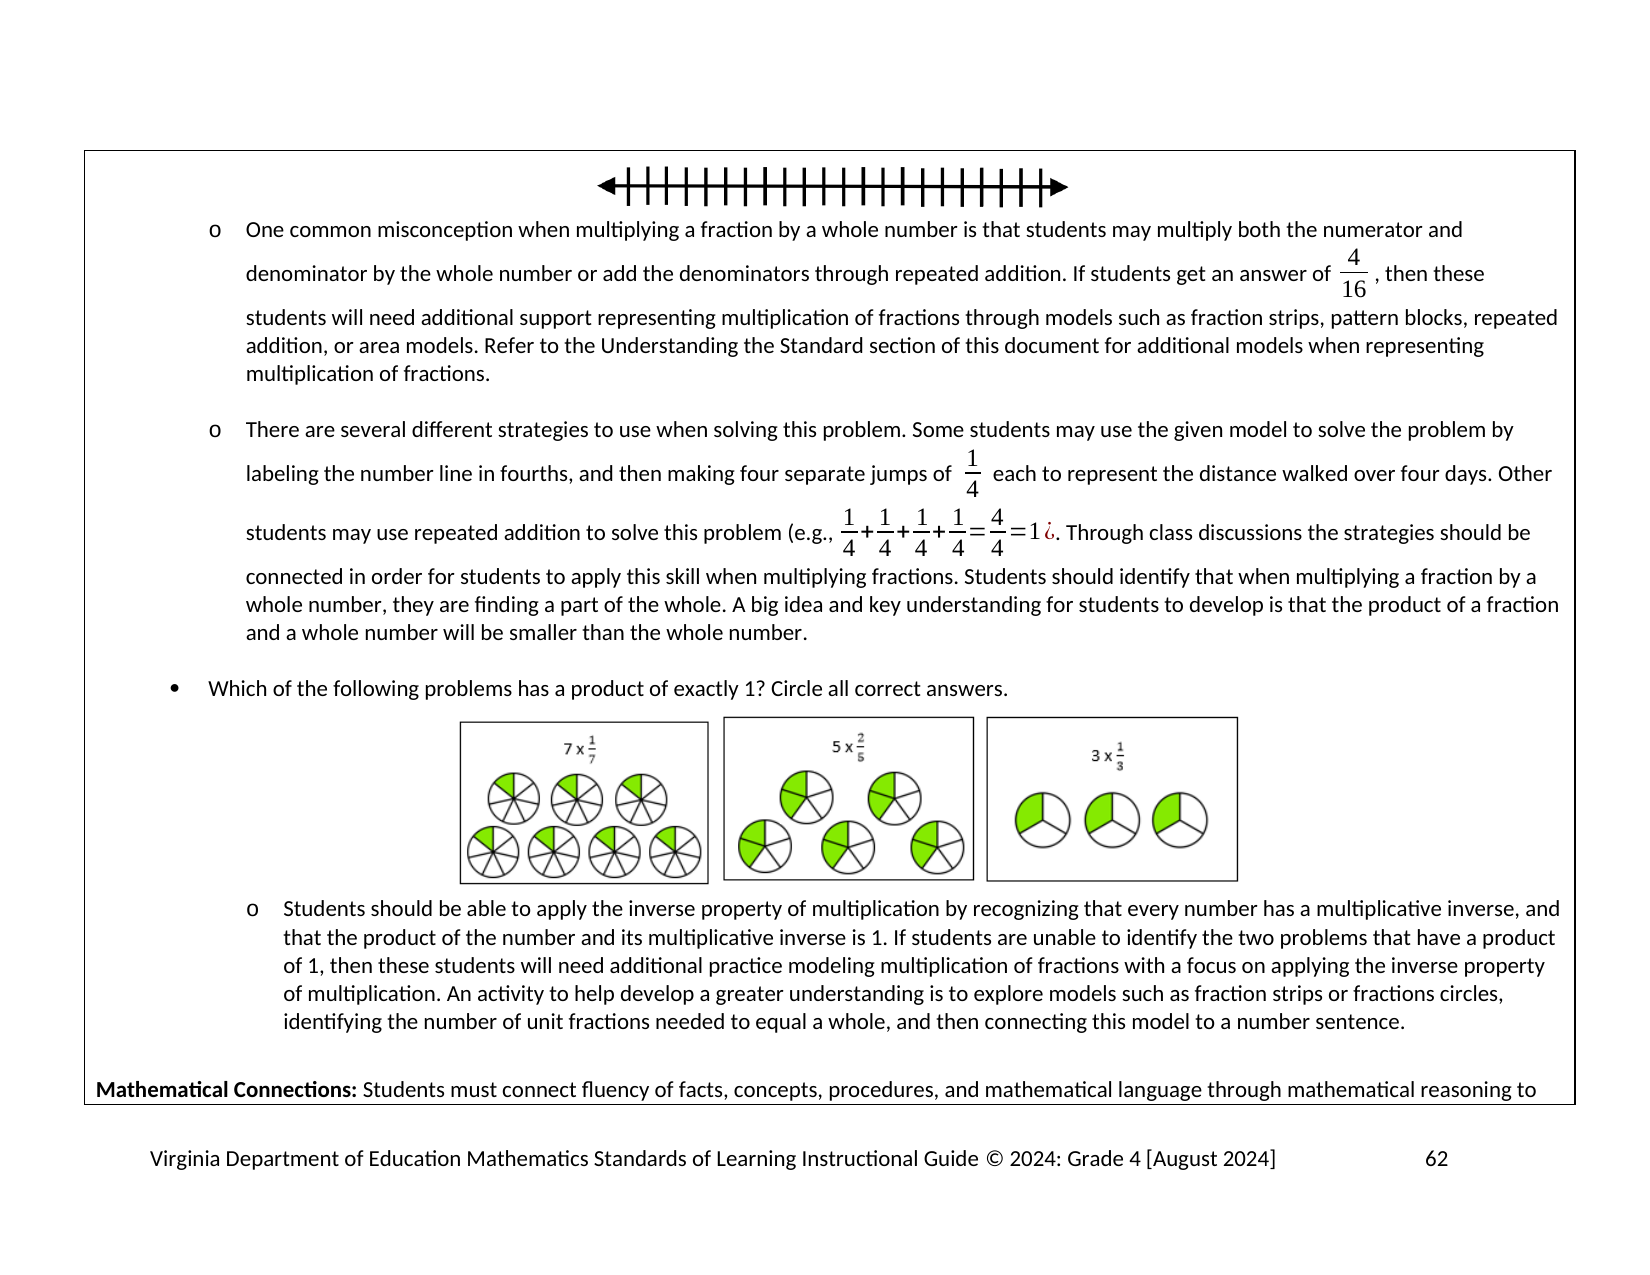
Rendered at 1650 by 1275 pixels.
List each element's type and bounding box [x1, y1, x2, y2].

picture [588, 151, 1072, 215]
picture [449, 702, 1248, 894]
table_cell [85, 151, 1574, 1104]
